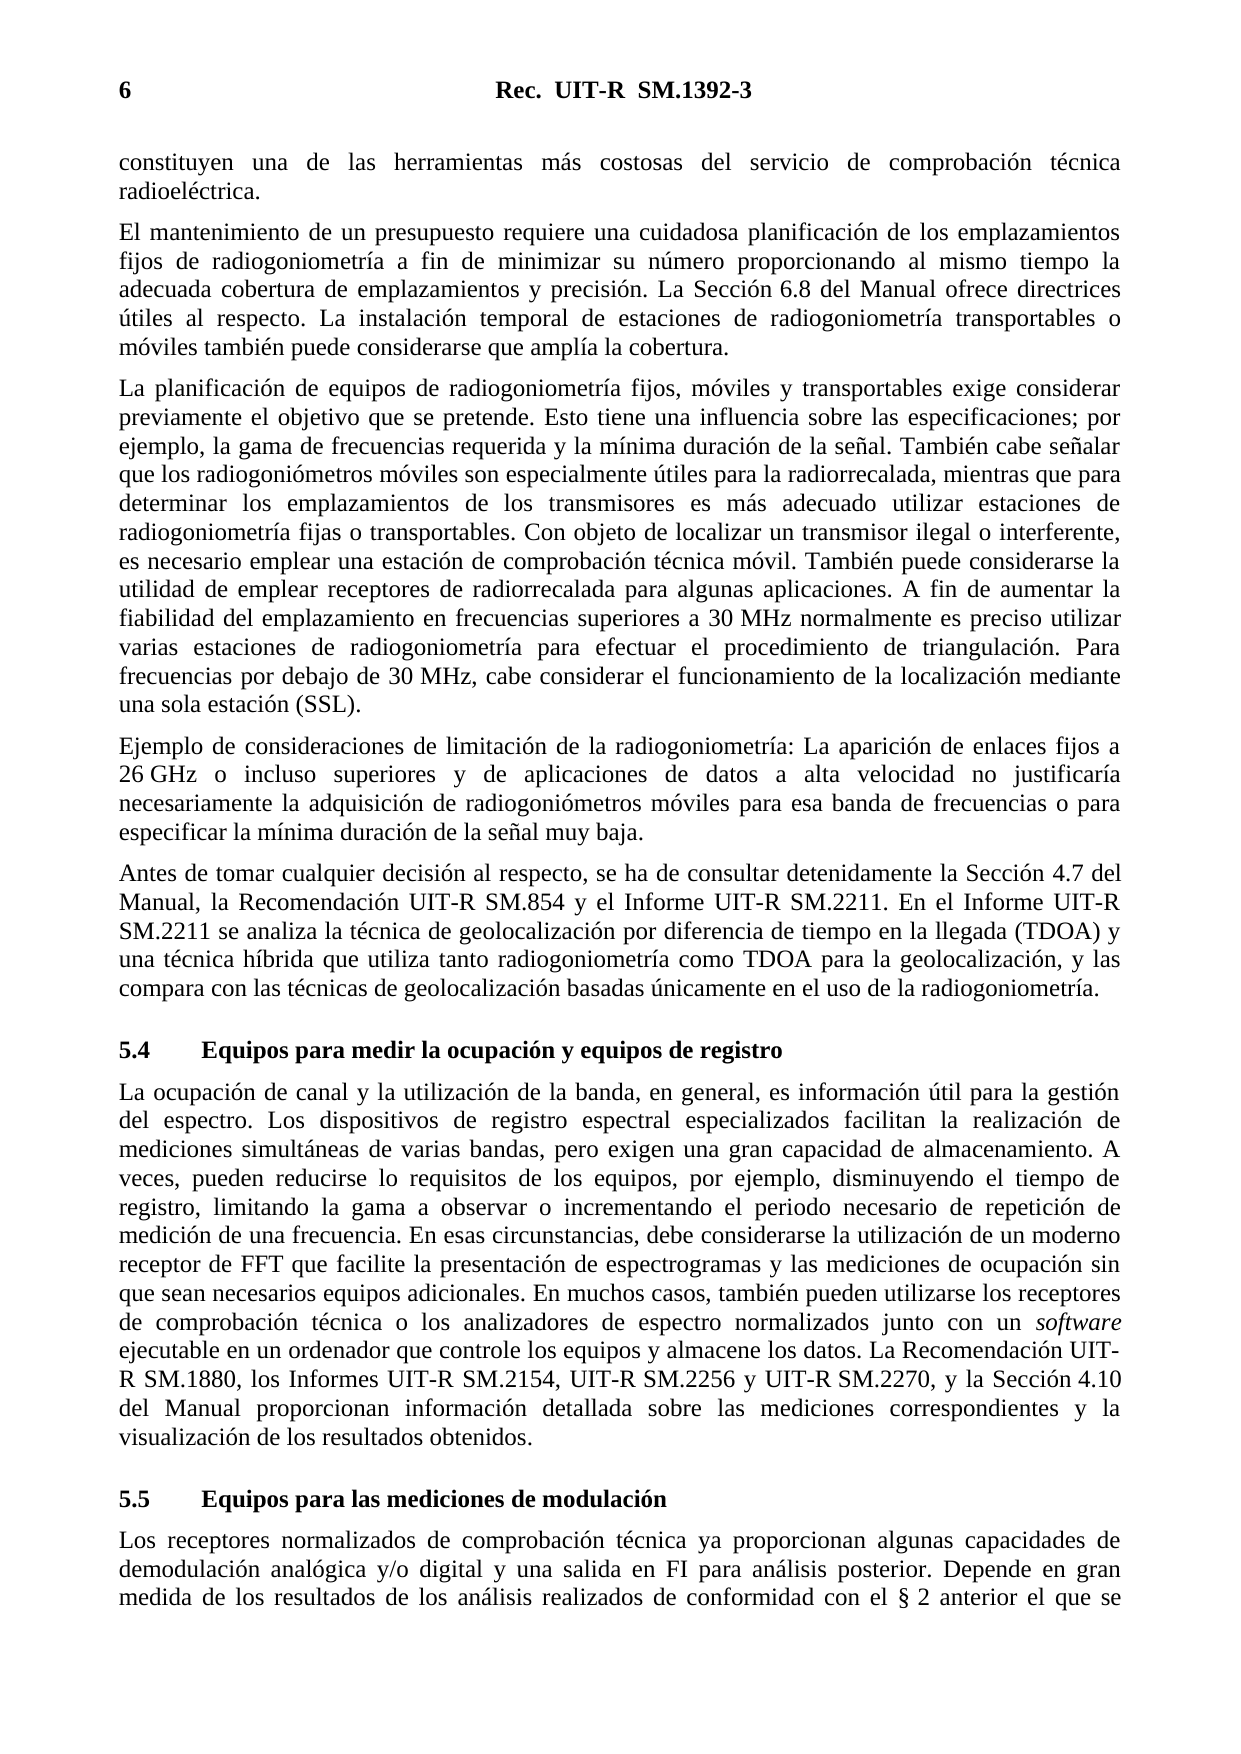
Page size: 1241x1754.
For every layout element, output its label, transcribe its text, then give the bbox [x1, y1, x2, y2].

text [118, 1525, 1122, 1611]
text La ocupación de canal y la utilización de la banda, en general, es información útil para la gestión del espectro. Los dispositivos de registro espectral especializados facilitan la realización de mediciones simultáneas de varias bandas, pero exigen una gran capacidad de almacenamiento. A veces, pueden reducirse lo requisitos de los equipos, por ejemplo, disminuyendo el tiempo de registro, limitando la gama a observar o incrementando el periodo necesario de repetición de medición de una frecuencia. En esas circunstancias, debe considerarse la utilización de un moderno receptor de FFT que facilite la presentación de espectrogramas y las mediciones de ocupación sin que sean necesarios equipos adicionales. En muchos casos, también pueden utilizarse los receptores de comprobación técnica o los analizadores de espectro normalizados junto con un software ejecutable en un ordenador que controle los equipos y almacene los datos. La Recomendación UIT-R SM.1880, los Informes UIT-R SM.2154, UIT-R SM.2256 y UIT-R SM.2270, y la Sección 4.10 del Manual proporcionan información detallada sobre las mediciones correspondientes y la visualización de los resultados obtenidos. [118, 1077, 1122, 1450]
text Antes de tomar cualquier decisión al respecto, se ha de consultar detenidamente la Sección 4.7 del Manual, la Recomendación UIT-R SM.854 y el Informe UIT-R SM.2211. En el Informe UIT-R SM.2211 se analiza la técnica de geolocalización por diferencia de tiempo en la llegada (TDOA) y una técnica híbrida que utiliza tanto radiogoniometría como TDOA para la geolocalización, y las compara con las técnicas de geolocalización basadas únicamente en el uso de la radiogoniometría. [118, 858, 1122, 1002]
subtitle 5.4 Equipos para medir la ocupación y equipos de registro [118, 1035, 1122, 1064]
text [118, 147, 1122, 204]
text Ejemplo de consideraciones de limitación de la radiogoniometría: La aparición de enlaces fijos a 26 GHz o incluso superiores y de aplicaciones de datos a alta velocidad no justificaría necesariamente la adquisición de radiogoniómetros móviles para esa banda de frecuencias o para especificar la mínima duración de la señal muy baja. [118, 731, 1122, 846]
text La planificación de equipos de radiogoniometría fijos, móviles y transportables exige considerar previamente el objetivo que se pretende. Esto tiene una influencia sobre las especificaciones; por ejemplo, la gama de frecuencias requerida y la mínima duración de la señal. También cabe señalar que los radiogoniómetros móviles son especialmente útiles para la radiorrecalada, mientras que para determinar los emplazamientos de los transmisores es más adecuado utilizar estaciones de radiogoniometría fijas o transportables. Con objeto de localizar un transmisor ilegal o interferente, es necesario emplear una estación de comprobación técnica móvil. También puede considerarse la utilidad de emplear receptores de radiorrecalada para algunas aplicaciones. A fin de aumentar la fiabilidad del emplazamiento en frecuencias superiores a 30 MHz normalmente es preciso utilizar varias estaciones de radiogoniometría para efectuar el procedimiento de triangulación. Para frecuencias por debajo de 30 MHz, cabe considerar el funcionamiento de la localización mediante una sola estación (SSL). [118, 373, 1122, 718]
subtitle 5.5 Equipos para las mediciones de modulación [118, 1484, 1122, 1512]
text El mantenimiento de un presupuesto requiere una cuidadosa planificación de los emplazamientos fijos de radiogoniometría a fin de minimizar su número proporcionando al mismo tiempo la adecuada cobertura de emplazamientos y precisión. La Sección 6.8 del Manual ofrece directrices útiles al respecto. La instalación temporal de estaciones de radiogoniometría transportables o móviles también puede considerarse que amplía la cobertura. [118, 217, 1122, 361]
